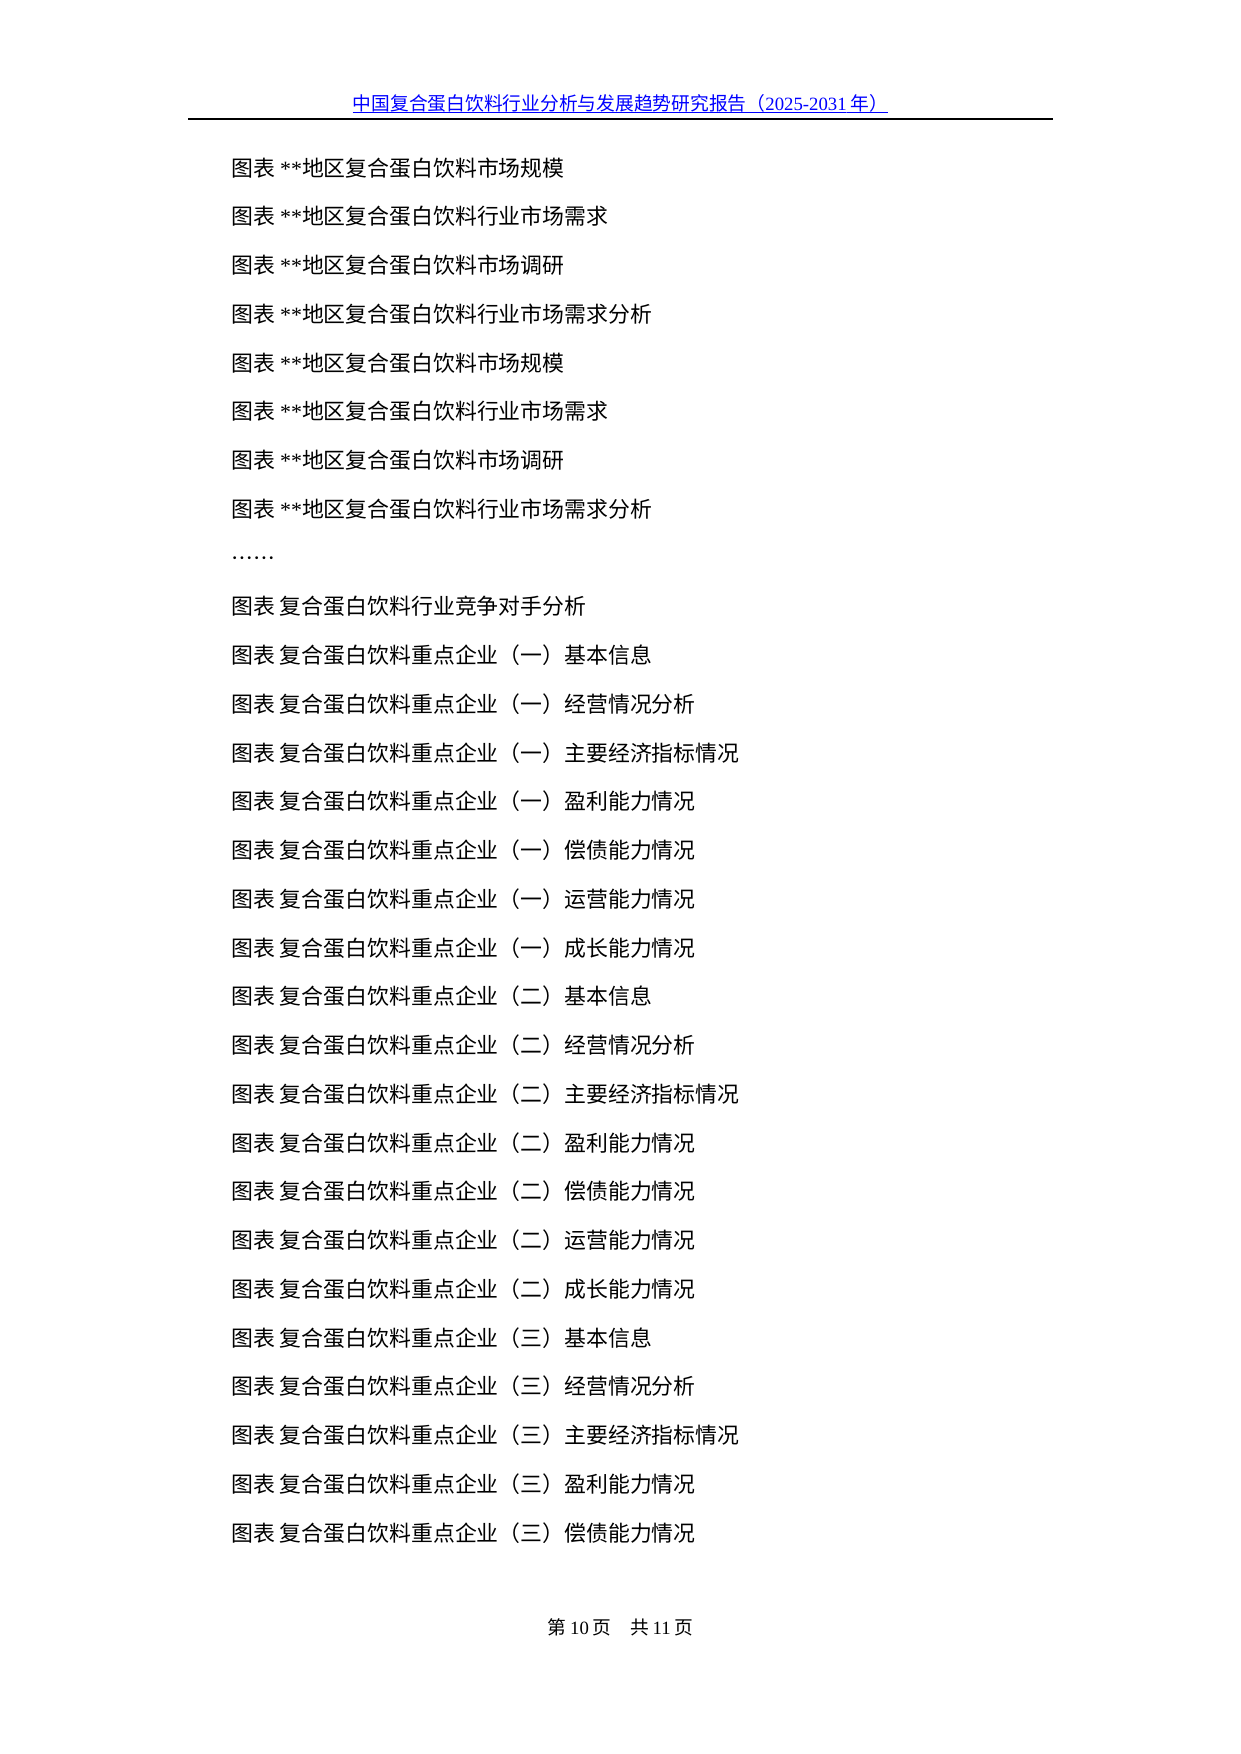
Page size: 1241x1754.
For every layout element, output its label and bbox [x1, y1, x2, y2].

text [187, 150, 1053, 1548]
